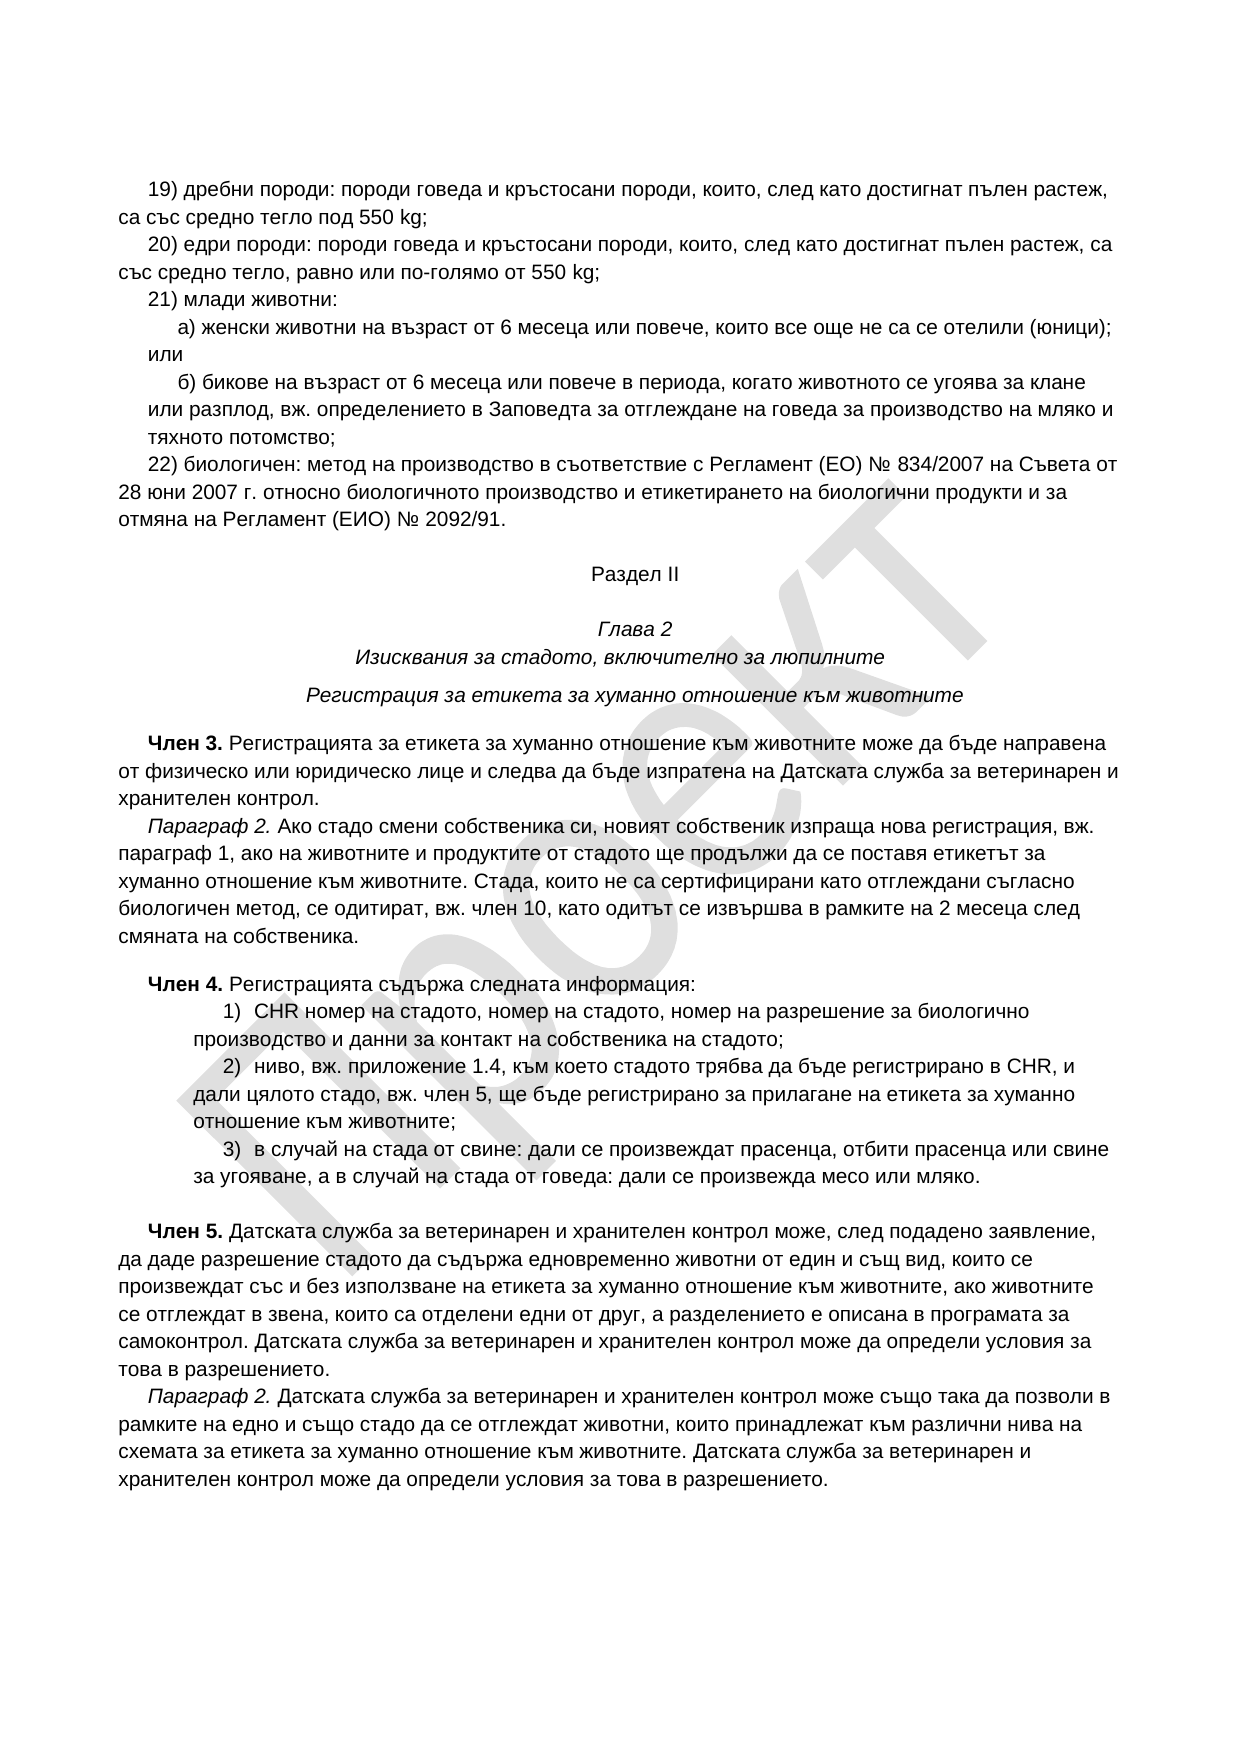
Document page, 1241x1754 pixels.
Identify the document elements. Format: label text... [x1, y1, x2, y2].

list в случай на стада от свине: дали се произвеждат прасенца, отбити прасенца или свине за угояване, а в случай на стада от говеда: дали се произвежда месо или мляко. [193, 1137, 1122, 1188]
text 20) едри породи: породи говеда и кръстосани породи, които, след като достигнат пълен растеж, са със средно тегло, равно или по-голямо от 550 kg; [118, 232, 1122, 284]
text Параграф 2. Ако стадо смени собственика си, новият собственик изпраща нова регистрация, вж. параграф 1, ако на животните и продуктите от стадото ще продължи да се поставя етикетът за хуманно отношение към животните. Стада, които не са сертифицирани като отглеждани съгласно биологичен метод, се одитират, вж. член 10, като одитът се извършва в рамките на 2 месеца след смяната на собственика. [118, 813, 1122, 947]
text 21) млади животни: [118, 287, 1122, 311]
text 22) биологичен: метод на производство в съответствие с Регламент (EО) № 834/2007 на Съвета от 28 юни 2007 г. относно биологичното производство и етикетирането на биологични продукти и за отмяна на Регламент (ЕИО) № 2092/91. [118, 452, 1122, 531]
list ниво, вж. приложение 1.4, към което стадото трябва да бъде регистрирано в CHR, и дали цялото стадо, вж. член 5, ще бъде регистрирано за прилагане на етикета за хуманно отношение към животните; [193, 1054, 1122, 1133]
subtitle Раздел II [118, 562, 1122, 586]
list CHR номер на стадото, номер на стадото, номер на разрешение за биологично производство и данни за контакт на собственика на стадото; [193, 999, 1122, 1051]
text б) бикове на възраст от 6 месеца или повече в периода, когато животното се угоява за клане или разплод, вж. определението в Заповедта за отглеждане на говеда за производство на мляко и тяхното потомство; [148, 370, 1122, 449]
text Член 4. Регистрацията съдържа следната информация: [118, 972, 1122, 996]
text Параграф 2. Датската служба за ветеринарен и хранителен контрол може също така да позволи в рамките на едно и също стадо да се отглеждат животни, които принадлежат към различни нива на схемата за етикета за хуманно отношение към животните. Датската служба за ветеринарен и хранителен контрол може да определи условия за това в разрешението. [118, 1384, 1122, 1491]
text Член 3. Регистрацията за етикета за хуманно отношение към животните може да бъде направена от физическо или юридическо лице и следва да бъде изпратена на Датската служба за ветеринарен и хранителен контрол. [118, 731, 1122, 810]
subtitle Глава 2 Изисквания за стадото, включително за люпилните [118, 617, 1122, 669]
text Член 5. Датската служба за ветеринарен и хранителен контрол може, след подадено заявление, да даде разрешение стадото да съдържа едновременно животни от един и същ вид, които се произвеждат със и без използване на етикета за хуманно отношение към животните, ако животните се отглеждат в звена, които са отделени едни от друг, а разделението е описана в програмата за самоконтрол. Датската служба за ветеринарен и хранителен контрол може да определи условия за това в разрешението. [118, 1219, 1122, 1381]
text 19) дребни породи: породи говеда и кръстосани породи, които, след като достигнат пълен растеж, са със средно тегло под 550 kg; [118, 177, 1122, 229]
text Регистрация за етикета за хуманно отношение към животните [118, 683, 1122, 707]
text a) женски животни на възраст от 6 месеца или повече, които все още не са се отелили (юници); или [148, 315, 1122, 366]
